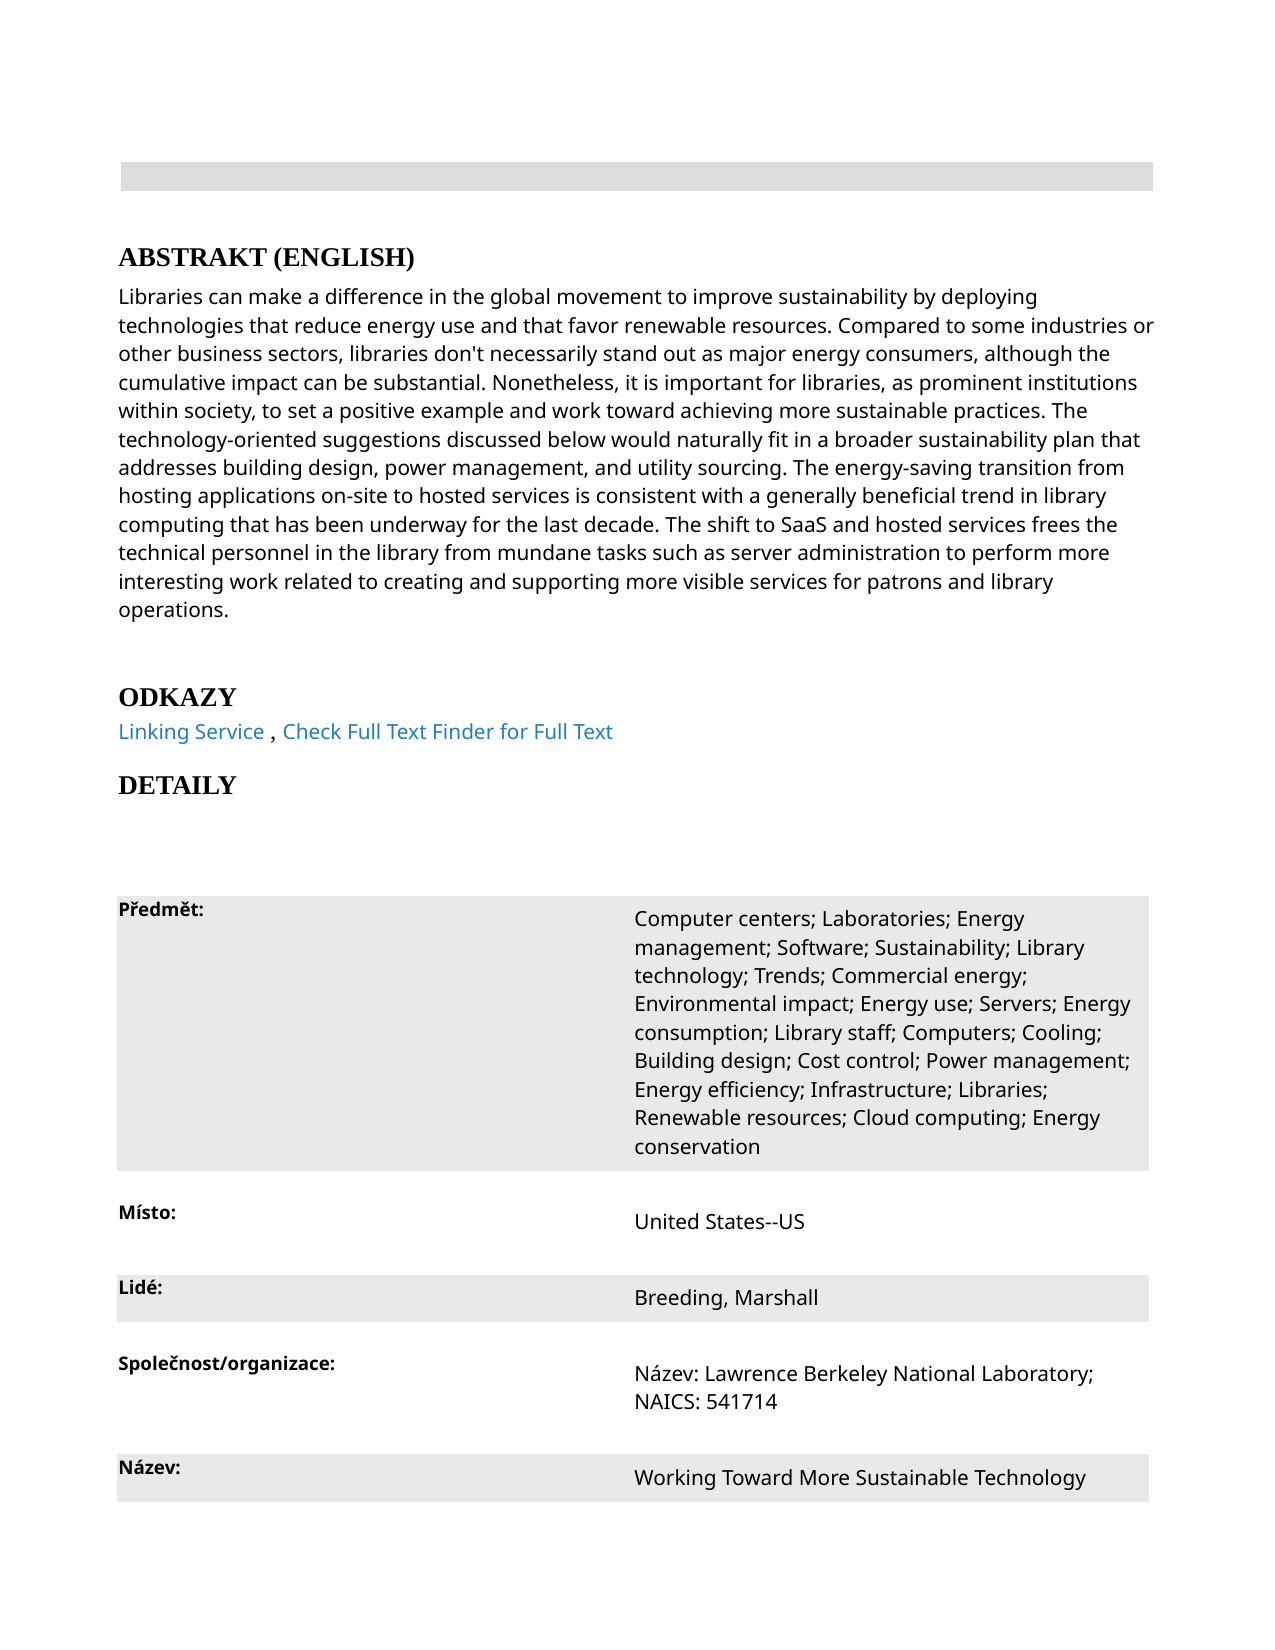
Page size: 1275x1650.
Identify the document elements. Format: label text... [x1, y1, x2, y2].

text Linking Service , Check Full Text Finder for Full Text [118, 713, 1157, 746]
text Libraries can make a difference in the global movement to improve sustainability by deploying technologies that reduce energy use and that favor renewable resources. Compared to some industries or other business sectors, libraries don't necessarily stand out as major energy consumers, although the cumulative impact can be substantial. Nonetheless, it is important for libraries, as prominent institutions within society, to set a positive example and work toward achieving more sustainable practices. The technology-oriented suggestions discussed below would naturally fit in a broader sustainability plan that addresses building design, power management, and utility sourcing. The energy-saving transition from hosting applications on-site to hosted services is consistent with a generally beneficial trend in library computing that has been underway for the last decade. The shift to SaaS and hosted services frees the technical personnel in the library from mundane tasks such as server administration to perform more interesting work related to creating and supporting more visible services for patrons and library operations. [118, 282, 1157, 624]
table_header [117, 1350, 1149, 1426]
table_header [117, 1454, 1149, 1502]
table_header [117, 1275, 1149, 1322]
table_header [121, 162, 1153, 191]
text ODKAZY [118, 679, 1157, 713]
text DETAILY [118, 767, 1157, 800]
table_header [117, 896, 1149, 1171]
text ABSTRAKT (ENGLISH) [118, 239, 1157, 272]
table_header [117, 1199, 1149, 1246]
